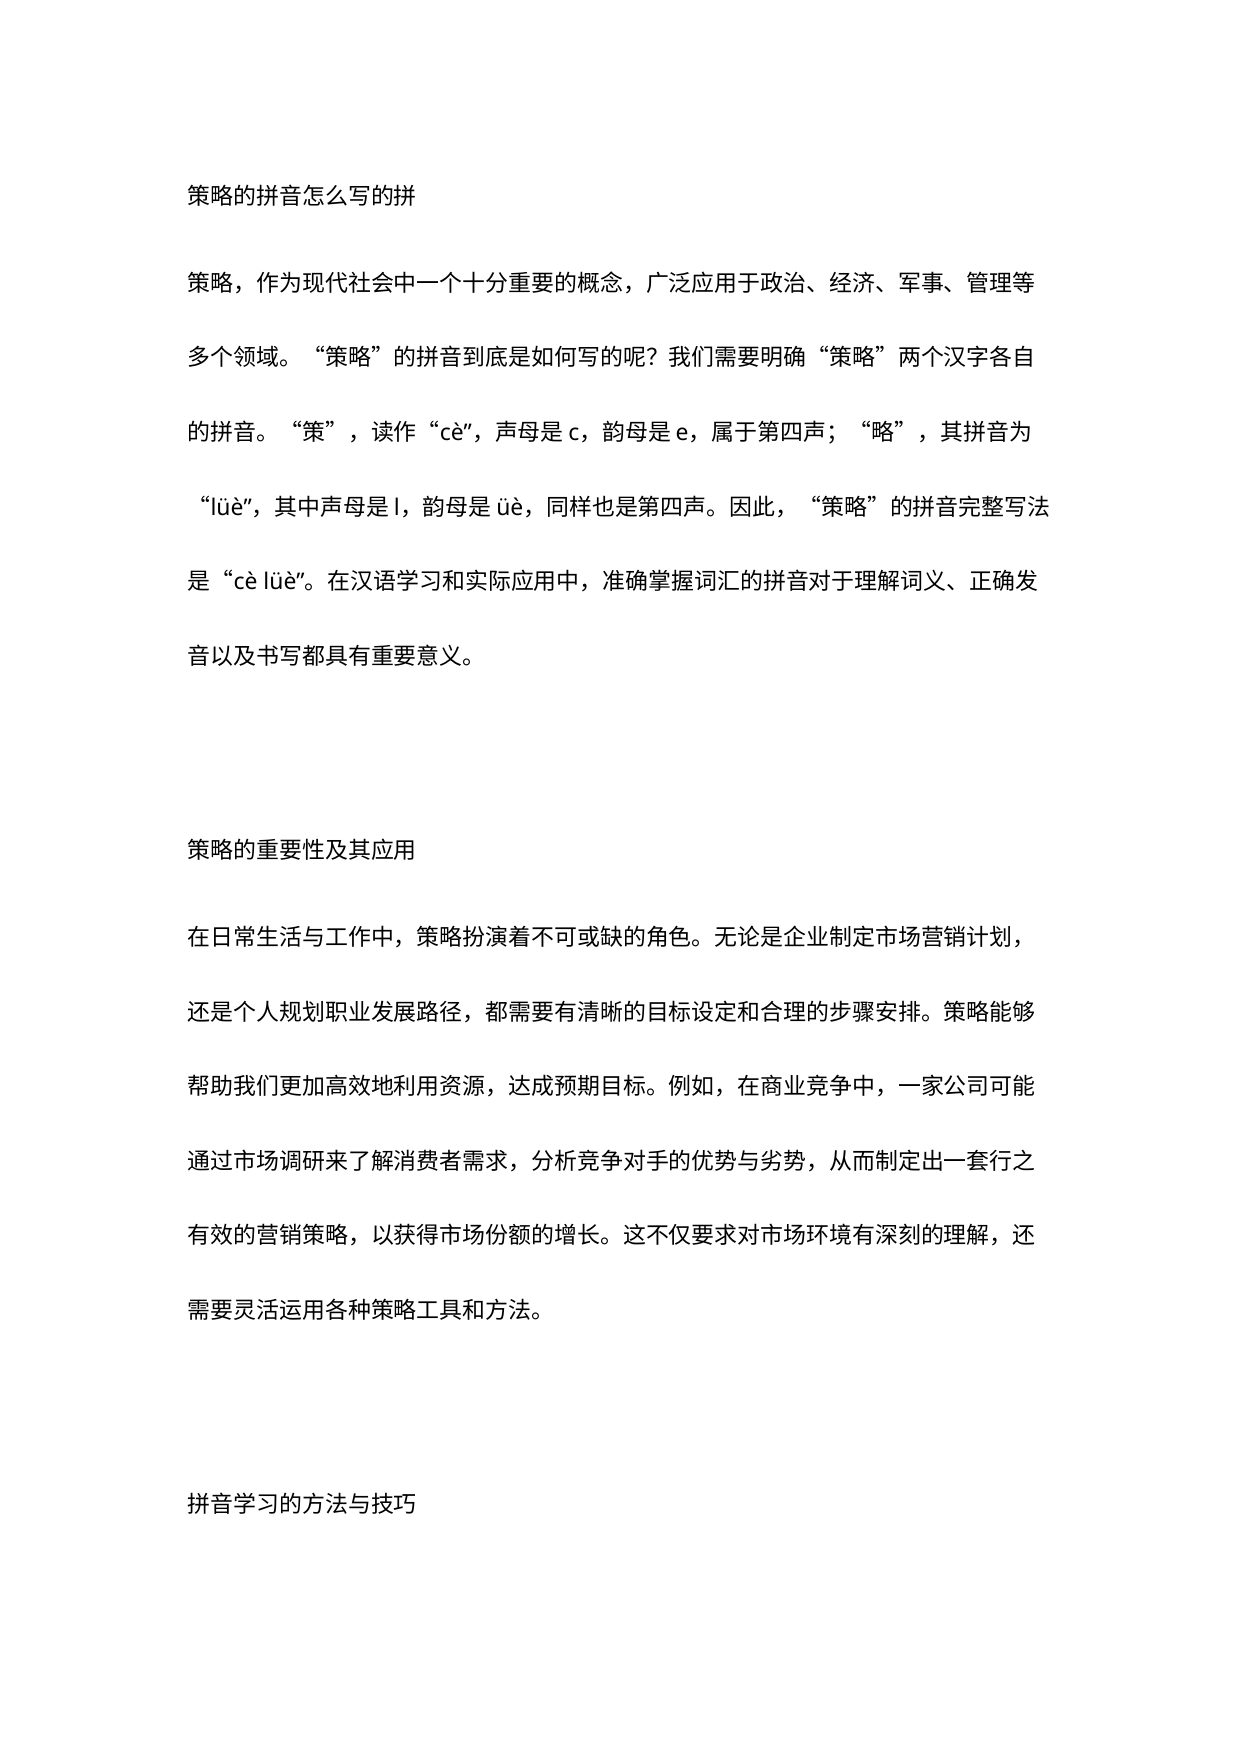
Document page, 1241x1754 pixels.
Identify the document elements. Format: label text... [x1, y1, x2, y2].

text 在日常生活与工作中，策略扮演着不可或缺的角色。无论是企业制定市场营销计划，还是个人规划职业发展路径，都需要有清晰的目标设定和合理的步骤安排。策略能够帮助我们更加高效地利用资源，达成预期目标。例如，在商业竞争中，一家公司可能通过市场调研来了解消费者需求，分析竞争对手的优势与劣势，从而制定出一套行之有效的营销策略，以获得市场份额的增长。这不仅要求对市场环境有深刻的理解，还需要灵活运用各种策略工具和方法。 [187, 903, 1053, 1341]
text 策略的重要性及其应用 [187, 816, 1053, 881]
text 策略，作为现代社会中一个十分重要的概念，广泛应用于政治、经济、军事、管理等多个领域。“策略”的拼音到底是如何写的呢？我们需要明确“策略”两个汉字各自的拼音。“策”，读作“cè”，声母是c，韵母是e，属于第四声；“略”，其拼音为“lüè”，其中声母是l，韵母是üè，同样也是第四声。因此，“策略”的拼音完整写法是“cè lüè”。在汉语学习和实际应用中，准确掌握词汇的拼音对于理解词义、正确发音以及书写都具有重要意义。 [187, 248, 1053, 687]
text 策略的拼音怎么写的拼 [187, 162, 1053, 227]
text 拼音学习的方法与技巧 [187, 1471, 1053, 1536]
